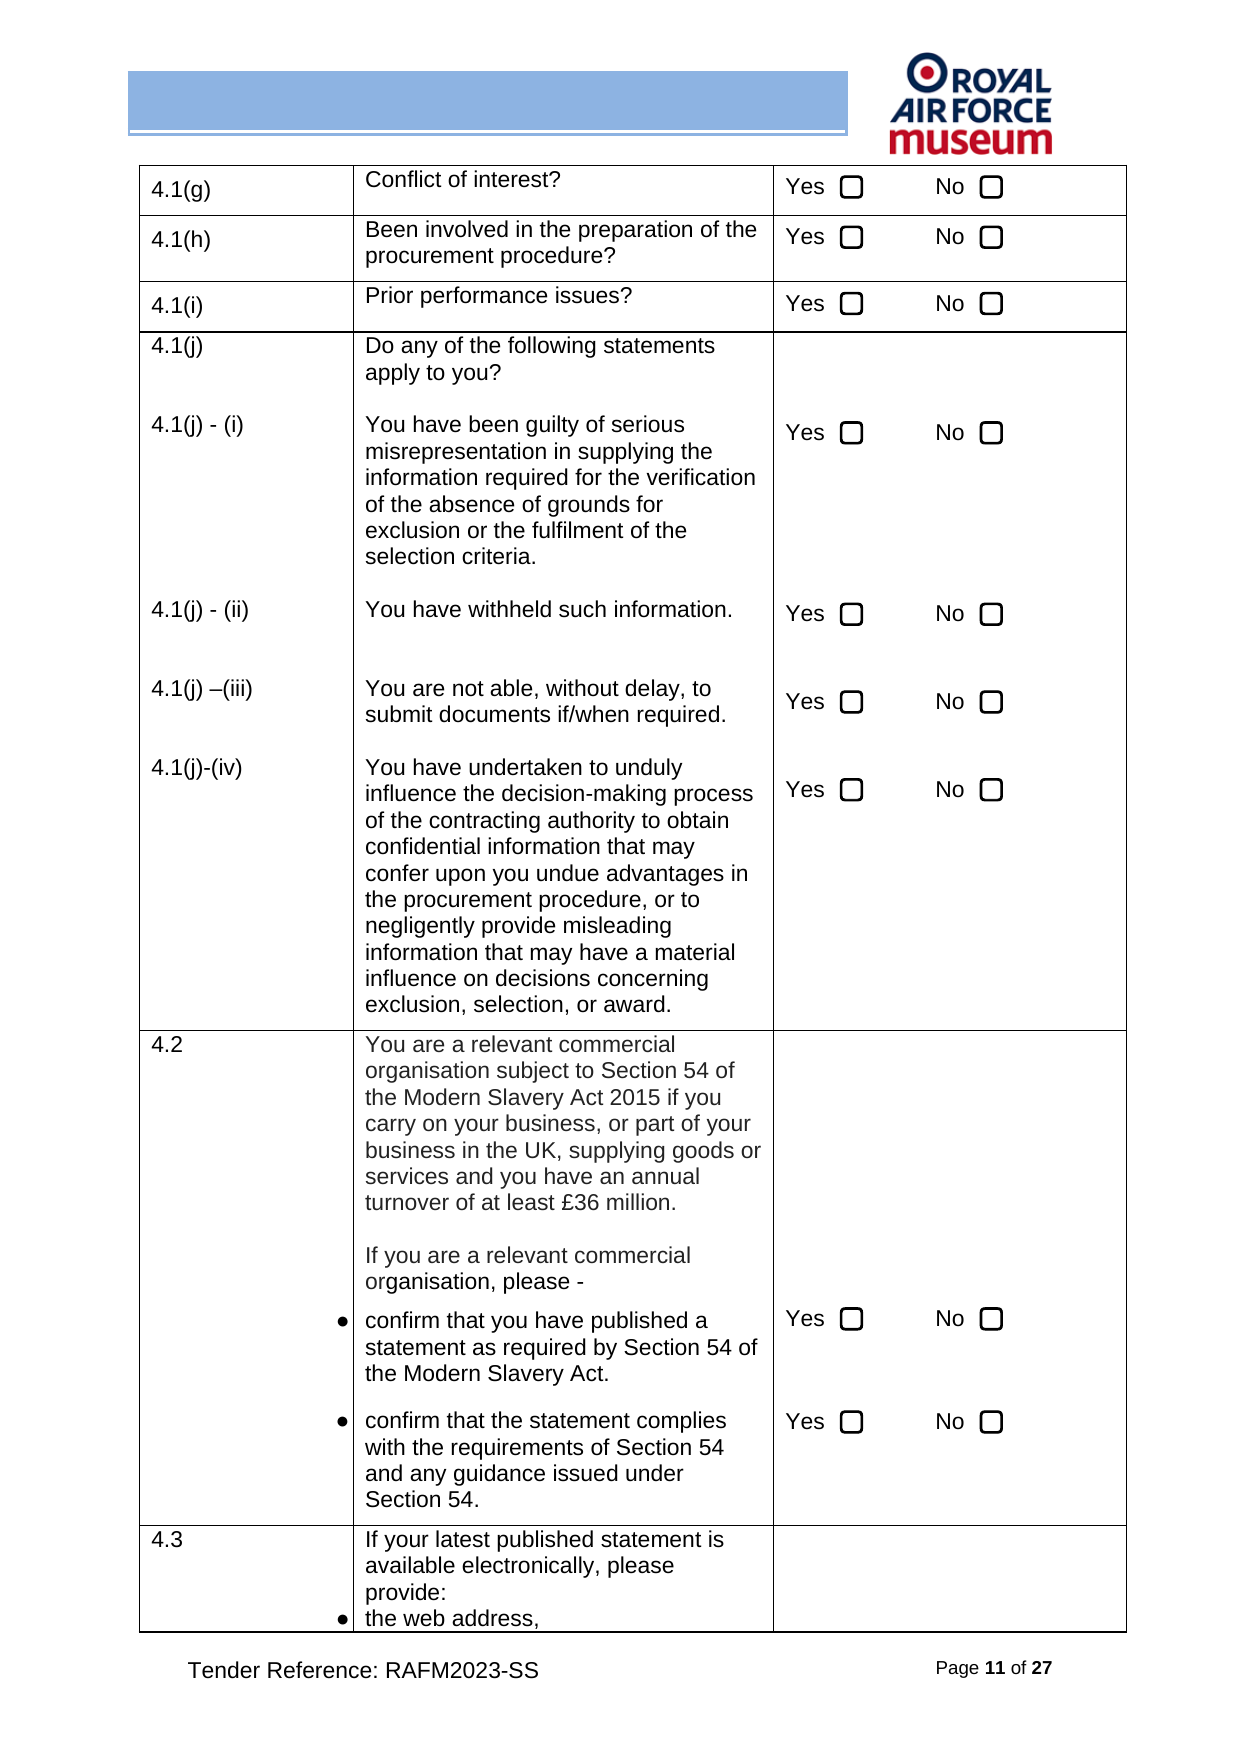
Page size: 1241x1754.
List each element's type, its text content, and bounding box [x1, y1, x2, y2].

table_cell 4.1(g) [140, 166, 353, 215]
picture [889, 52, 1053, 155]
table_cell If your latest published statement is available electronically, please provide: the web address, precise reference of the documents. [354, 1526, 773, 1631]
table_cell Do any of the following statements apply to you? You have been guilty of serious misrepresentation in supplying the information required for the verification of the absence of grounds for exclusion or the fulfilment of the selection criteria. You have withheld such information. You are not able, without delay, to submit documents if/when required. You have undertaken to unduly influence the decision-making process of the contracting authority to obtain confidential information that may confer upon you undue advantages in the procurement procedure, or to negligently provide misleading information that may have a material influence on decisions concerning exclusion, selection, or award. [354, 333, 773, 1030]
table_cell 4.3 [140, 1526, 353, 1631]
table_cell 4.1(i) [140, 282, 353, 331]
table_cell 4.2 [140, 1031, 353, 1525]
table_cell 4.1(h) [140, 216, 353, 281]
table_cell Yes ▢ No ▢ Yes ▢ No ▢ [774, 1031, 1126, 1525]
table_cell 4.1(j) 4.1(j) - (i) 4.1(j) - (ii) 4.1(j) –(iii) 4.1(j)-(iv) [140, 333, 353, 1030]
table_cell Yes ▢ No ▢ [774, 216, 1126, 281]
table_cell Been involved in the preparation of the procurement procedure? [354, 216, 773, 281]
table_cell You are a relevant commercial organisation subject to Section 54 of the Modern Slavery Act 2015 if you carry on your business, or part of your business in the UK, supplying goods or services and you have an annual turnover of at least £36 million. If you are a relevant commercial organisation, please - confirm that you have published a statement as required by Section 54 of the Modern Slavery Act. confirm that the statement complies with the requirements of Section 54 and any guidance issued under Section 54. [354, 1031, 773, 1525]
table_cell Yes ▢ No ▢ Yes ▢ No ▢ Yes ▢ No ▢ Yes ▢ No ▢ [774, 333, 1126, 1030]
table_cell Conflict of interest? [354, 166, 773, 215]
table_cell [774, 1526, 1126, 1631]
table_cell Yes ▢ No ▢ [774, 166, 1126, 215]
table_cell Yes ▢ No ▢ [774, 282, 1126, 331]
table_cell Prior performance issues? [354, 282, 773, 331]
